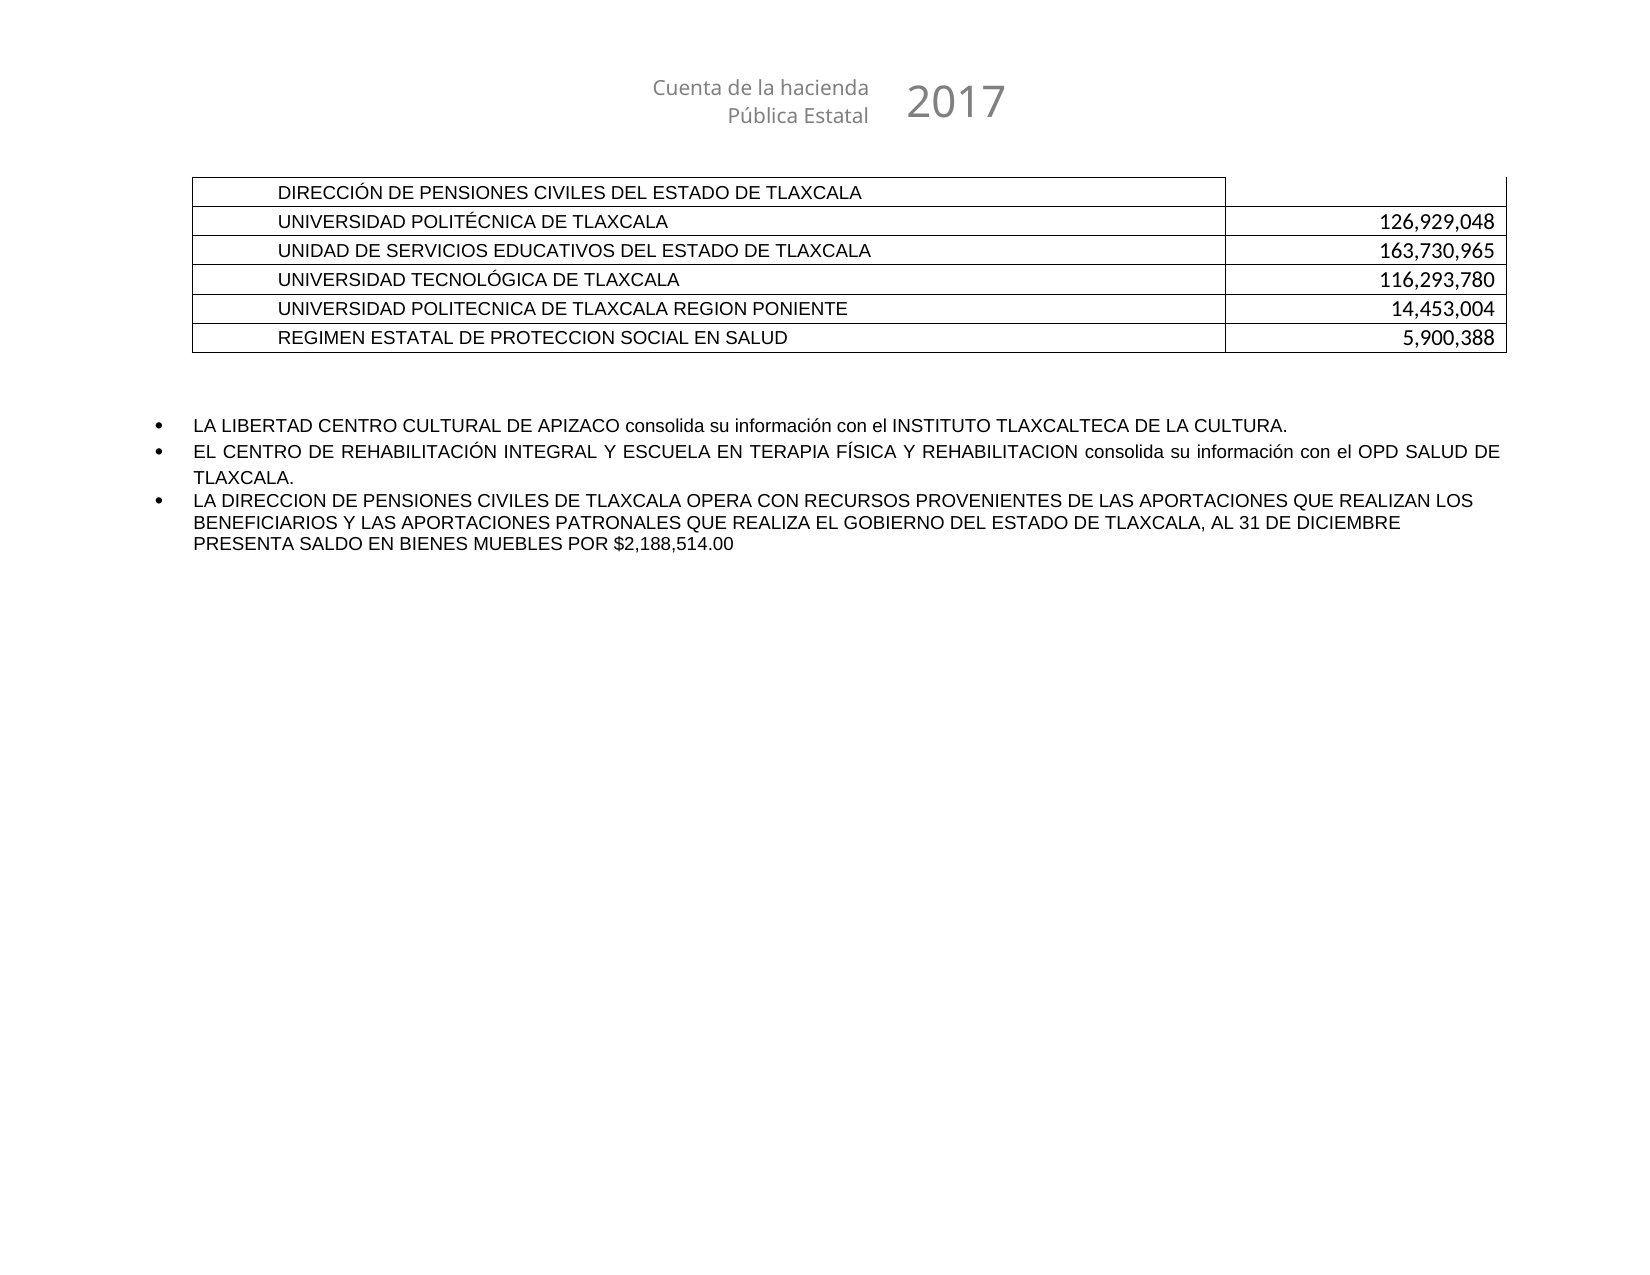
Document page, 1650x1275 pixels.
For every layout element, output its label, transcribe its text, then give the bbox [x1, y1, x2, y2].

list EL CENTRO DE REHABILITACIÓN INTEGRAL Y ESCUELA EN TERAPIA FÍSICA Y REHABILITACION consolida su información con el OPD SALUD DE TLAXCALA. [156, 438, 1502, 490]
table_cell 126,929,048 [1226, 207, 1506, 235]
table_cell REGIMEN ESTATAL DE PROTECCION SOCIAL EN SALUD [193, 324, 1225, 352]
list LA LIBERTAD CENTRO CULTURAL DE APIZACO consolida su información con el INSTITUTO TLAXCALTECA DE LA CULTURA. [156, 412, 1502, 438]
table_cell UNIVERSIDAD POLITÉCNICA DE TLAXCALA [193, 207, 1225, 235]
table_cell UNIVERSIDAD POLITECNICA DE TLAXCALA REGION PONIENTE [193, 295, 1225, 322]
table_cell 163,730,965 [1226, 236, 1506, 264]
table_cell [1226, 178, 1506, 206]
list LA DIRECCION DE PENSIONES CIVILES DE TLAXCALA OPERA CON RECURSOS PROVENIENTES DE LAS APORTACIONES QUE REALIZAN LOS BENEFICIARIOS Y LAS APORTACIONES PATRONALES QUE REALIZA EL GOBIERNO DEL ESTADO DE TLAXCALA, AL 31 DE DICIEMBRE PRESENTA SALDO EN BIENES MUEBLES POR $2,188,514.00 [156, 490, 1502, 556]
table_cell 116,293,780 [1226, 265, 1506, 293]
table_cell DIRECCIÓN DE PENSIONES CIVILES DEL ESTADO DE TLAXCALA [193, 178, 1225, 206]
table_cell UNIVERSIDAD TECNOLÓGICA DE TLAXCALA [193, 265, 1225, 293]
table_cell UNIDAD DE SERVICIOS EDUCATIVOS DEL ESTADO DE TLAXCALA [193, 236, 1225, 264]
table_cell 14,453,004 [1226, 295, 1506, 322]
table_cell 5,900,388 [1226, 324, 1506, 352]
